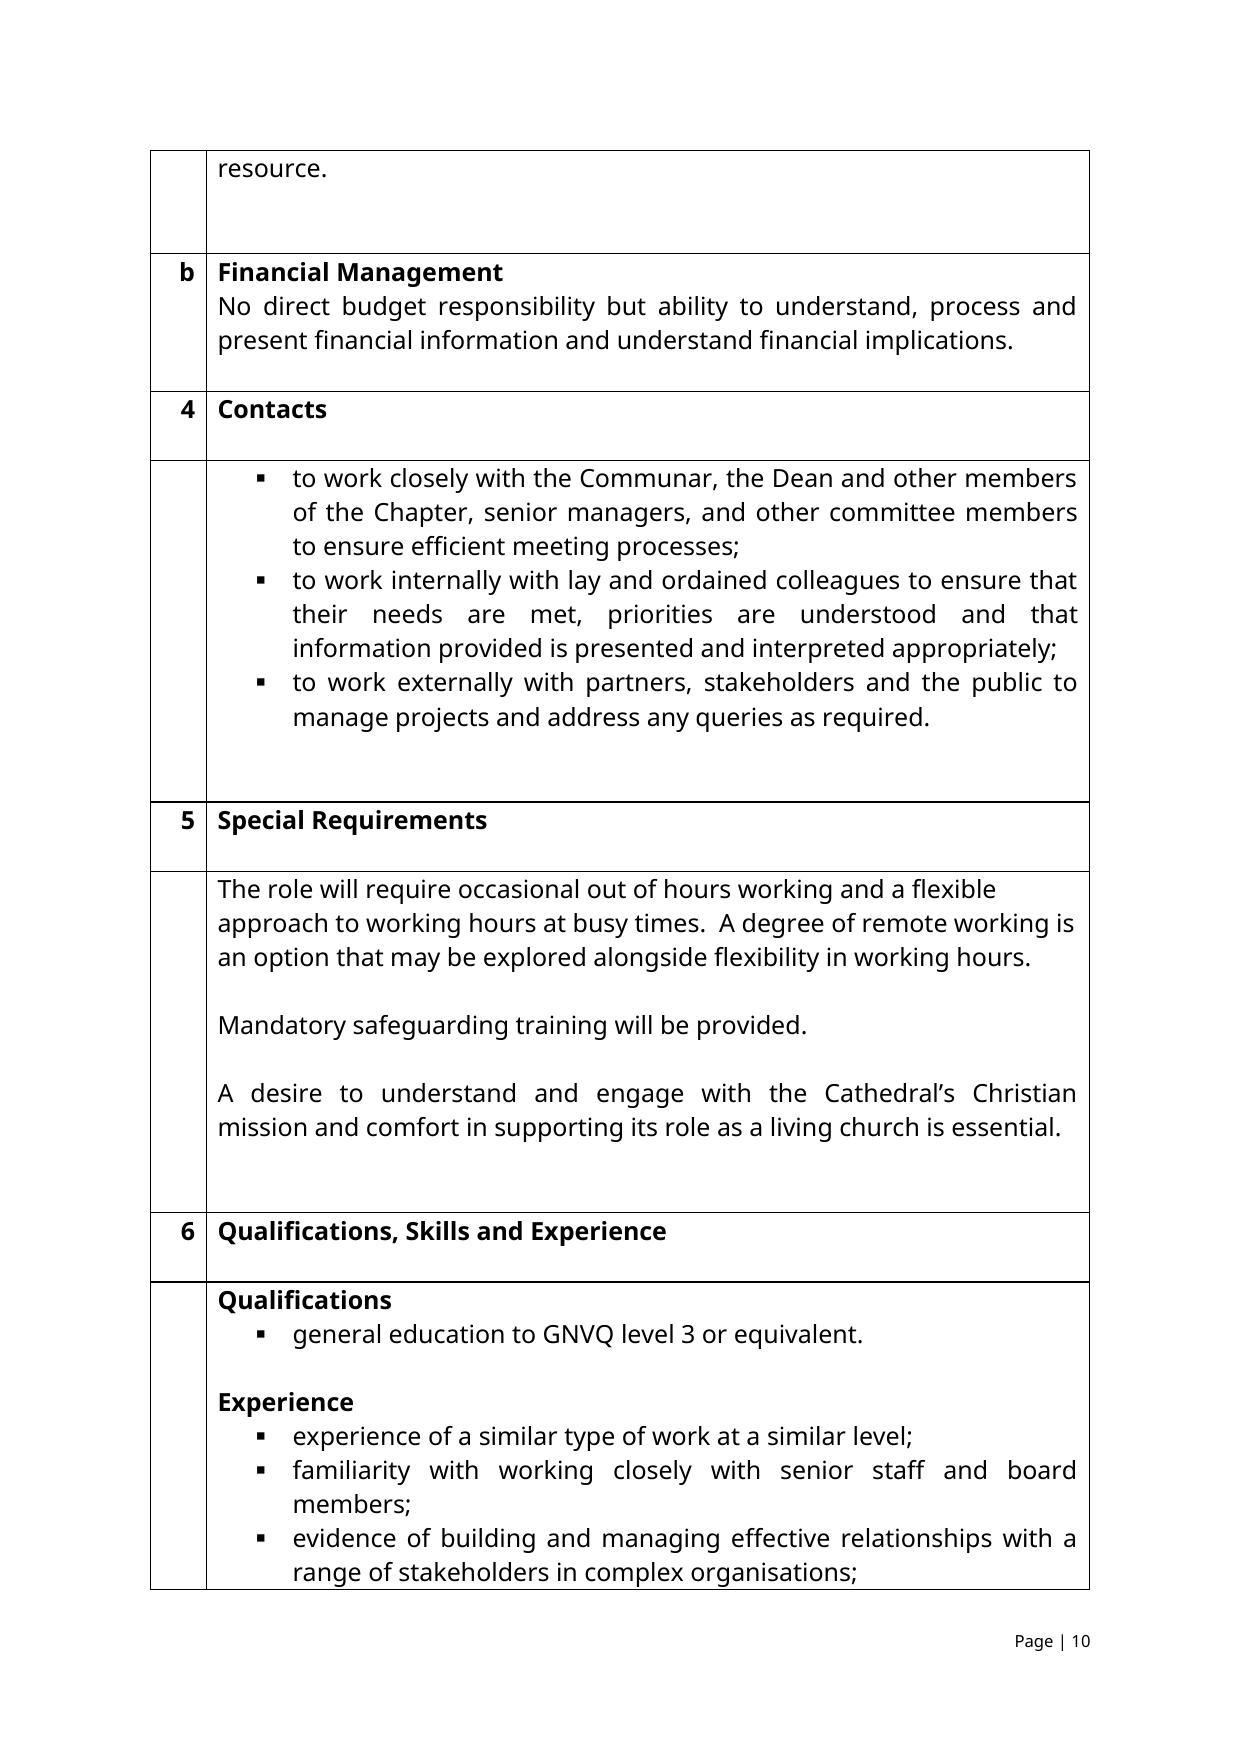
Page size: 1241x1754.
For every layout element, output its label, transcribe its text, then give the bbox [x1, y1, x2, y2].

table_cell Qualifications, Skills and Experience [207, 1213, 1089, 1281]
table_cell [151, 872, 206, 1212]
table_cell The role will require occasional out of hours working and a flexible approach to working hours at busy times. A degree of remote working is an option that may be explored alongside flexibility in working hours. Mandatory safeguarding training will be provided. A desire to understand and engage with the Cathedral’s Christian mission and comfort in supporting its role as a living church is essential. [207, 872, 1089, 1212]
table_cell 4 [151, 392, 206, 460]
table_cell 5 [151, 803, 206, 871]
table_cell b [151, 254, 206, 391]
table_cell Contacts [207, 392, 1089, 460]
table_cell to work closely with the Communar, the Dean and other members of the Chapter, senior managers, and other committee members to ensure efficient meeting processes; to work internally with lay and ordained colleagues to ensure that their needs are met, priorities are understood and that information provided is presented and interpreted appropriately; to work externally with partners, stakeholders and the public to manage projects and address any queries as required. [207, 461, 1089, 801]
table_cell [151, 1283, 206, 1589]
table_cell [207, 151, 1089, 253]
table_cell Special Requirements [207, 803, 1089, 871]
table_cell 6 [151, 1213, 206, 1281]
table_cell [151, 461, 206, 801]
table_cell a [151, 151, 206, 253]
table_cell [207, 1283, 1089, 1589]
table_cell Financial Management No direct budget responsibility but ability to understand, process and present financial information and understand financial implications. [207, 254, 1089, 391]
